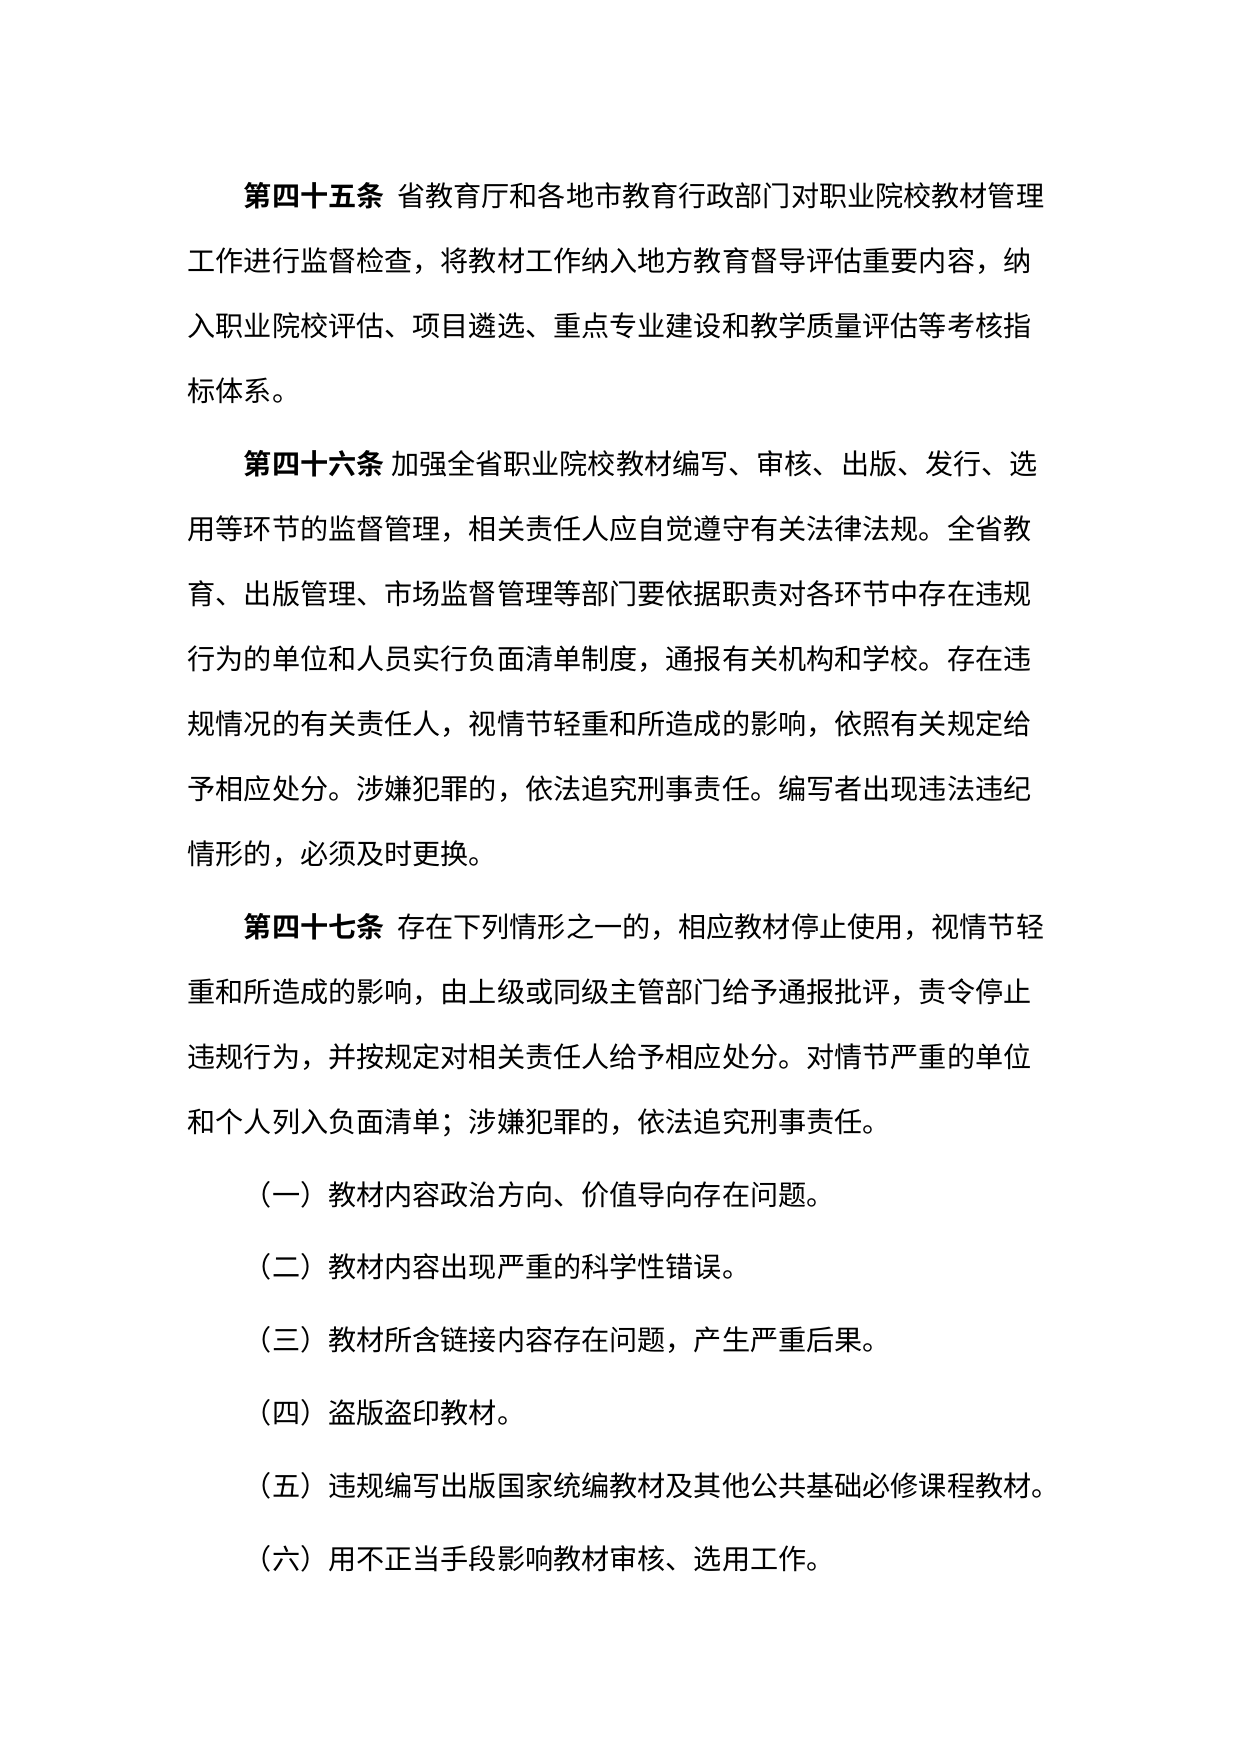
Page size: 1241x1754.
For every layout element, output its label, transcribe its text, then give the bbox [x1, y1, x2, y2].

text （一）教材内容政治方向、价值导向存在问题。 [187, 1160, 1053, 1225]
text （四）盗版盗印教材。 [187, 1379, 1053, 1444]
text （五）违规编写出版国家统编教材及其他公共基础必修课程教材。 [187, 1452, 1053, 1517]
text （六）用不正当手段影响教材审核、选用工作。 [187, 1524, 1053, 1589]
text 第四十七条 存在下列情形之一的，相应教材停止使用，视情节轻重和所造成的影响，由上级或同级主管部门给予通报批评，责令停止违规行为，并按规定对相关责任人给予相应处分。对情节严重的单位和个人列入负面清单；涉嫌犯罪的，依法追究刑事责任。 [187, 893, 1053, 1153]
text （三）教材所含链接内容存在问题，产生严重后果。 [187, 1306, 1053, 1371]
text （二）教材内容出现严重的科学性错误。 [187, 1233, 1053, 1298]
text 第四十六条 加强全省职业院校教材编写、审核、出版、发行、选用等环节的监督管理，相关责任人应自觉遵守有关法律法规。全省教育、出版管理、市场监督管理等部门要依据职责对各环节中存在违规行为的单位和人员实行负面清单制度，通报有关机构和学校。存在违规情况的有关责任人，视情节轻重和所造成的影响，依照有关规定给予相应处分。涉嫌犯罪的，依法追究刑事责任。编写者出现违法违纪情形的，必须及时更换。 [187, 430, 1053, 885]
text 第四十五条 省教育厅和各地市教育行政部门对职业院校教材管理工作进行监督检查，将教材工作纳入地方教育督导评估重要内容，纳入职业院校评估、项目遴选、重点专业建设和教学质量评估等考核指标体系。 [187, 162, 1053, 422]
